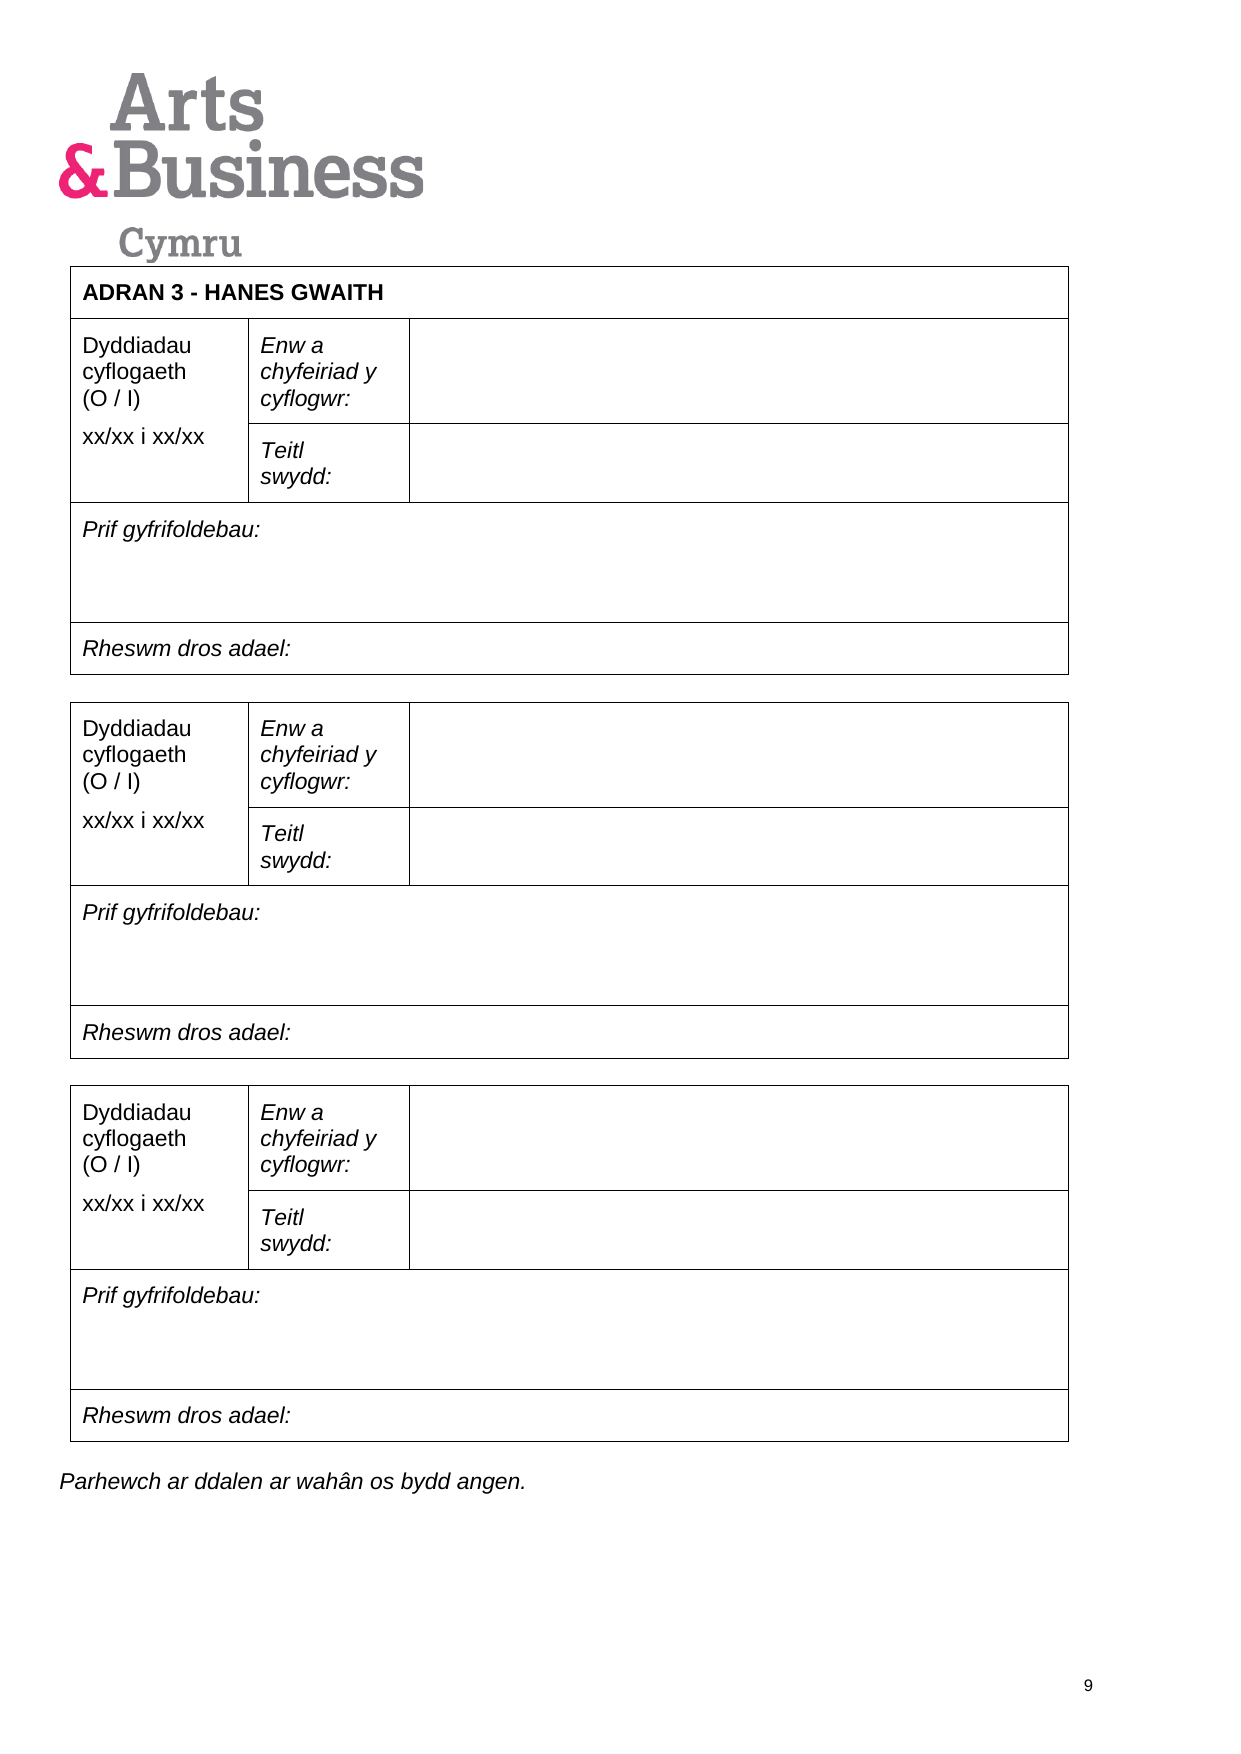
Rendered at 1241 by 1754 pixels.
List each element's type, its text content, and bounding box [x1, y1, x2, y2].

table_cell Rheswm dros adael: [71, 1006, 1068, 1057]
text Parhewch ar ddalen ar wahân os bydd angen. [59, 1468, 1196, 1494]
table_cell [410, 319, 1068, 423]
picture [59, 73, 424, 263]
table_cell Teitl swydd: [249, 1191, 409, 1269]
table_cell [410, 424, 1068, 502]
table_cell Teitl swydd: [249, 808, 409, 885]
table_header ADRAN 3 - HANES GWAITH [71, 267, 1068, 318]
table_header Enw a chyfeiriad y cyflogwr: [249, 703, 409, 807]
table_cell Enw a chyfeiriad y cyflogwr: [249, 319, 409, 423]
table_header [410, 1086, 1068, 1190]
table_header Dyddiadau cyflogaeth (O / I) xx/xx i xx/xx [71, 1086, 248, 1269]
table_cell Rheswm dros adael: [71, 623, 1068, 674]
table_cell Teitl swydd: [249, 424, 409, 502]
table_header Dyddiadau cyflogaeth (O / I) xx/xx i xx/xx [71, 703, 248, 885]
table_header [410, 703, 1068, 807]
table_cell Prif gyfrifoldebau: [71, 1270, 1068, 1388]
table_cell Prif gyfrifoldebau: [71, 886, 1068, 1005]
table_cell Prif gyfrifoldebau: [71, 503, 1068, 622]
table_header Enw a chyfeiriad y cyflogwr: [249, 1086, 409, 1190]
table_cell [410, 1191, 1068, 1269]
table_cell Dyddiadau cyflogaeth (O / I) xx/xx i xx/xx [71, 319, 248, 502]
table_cell [410, 808, 1068, 885]
table_cell Rheswm dros adael: [71, 1390, 1068, 1441]
